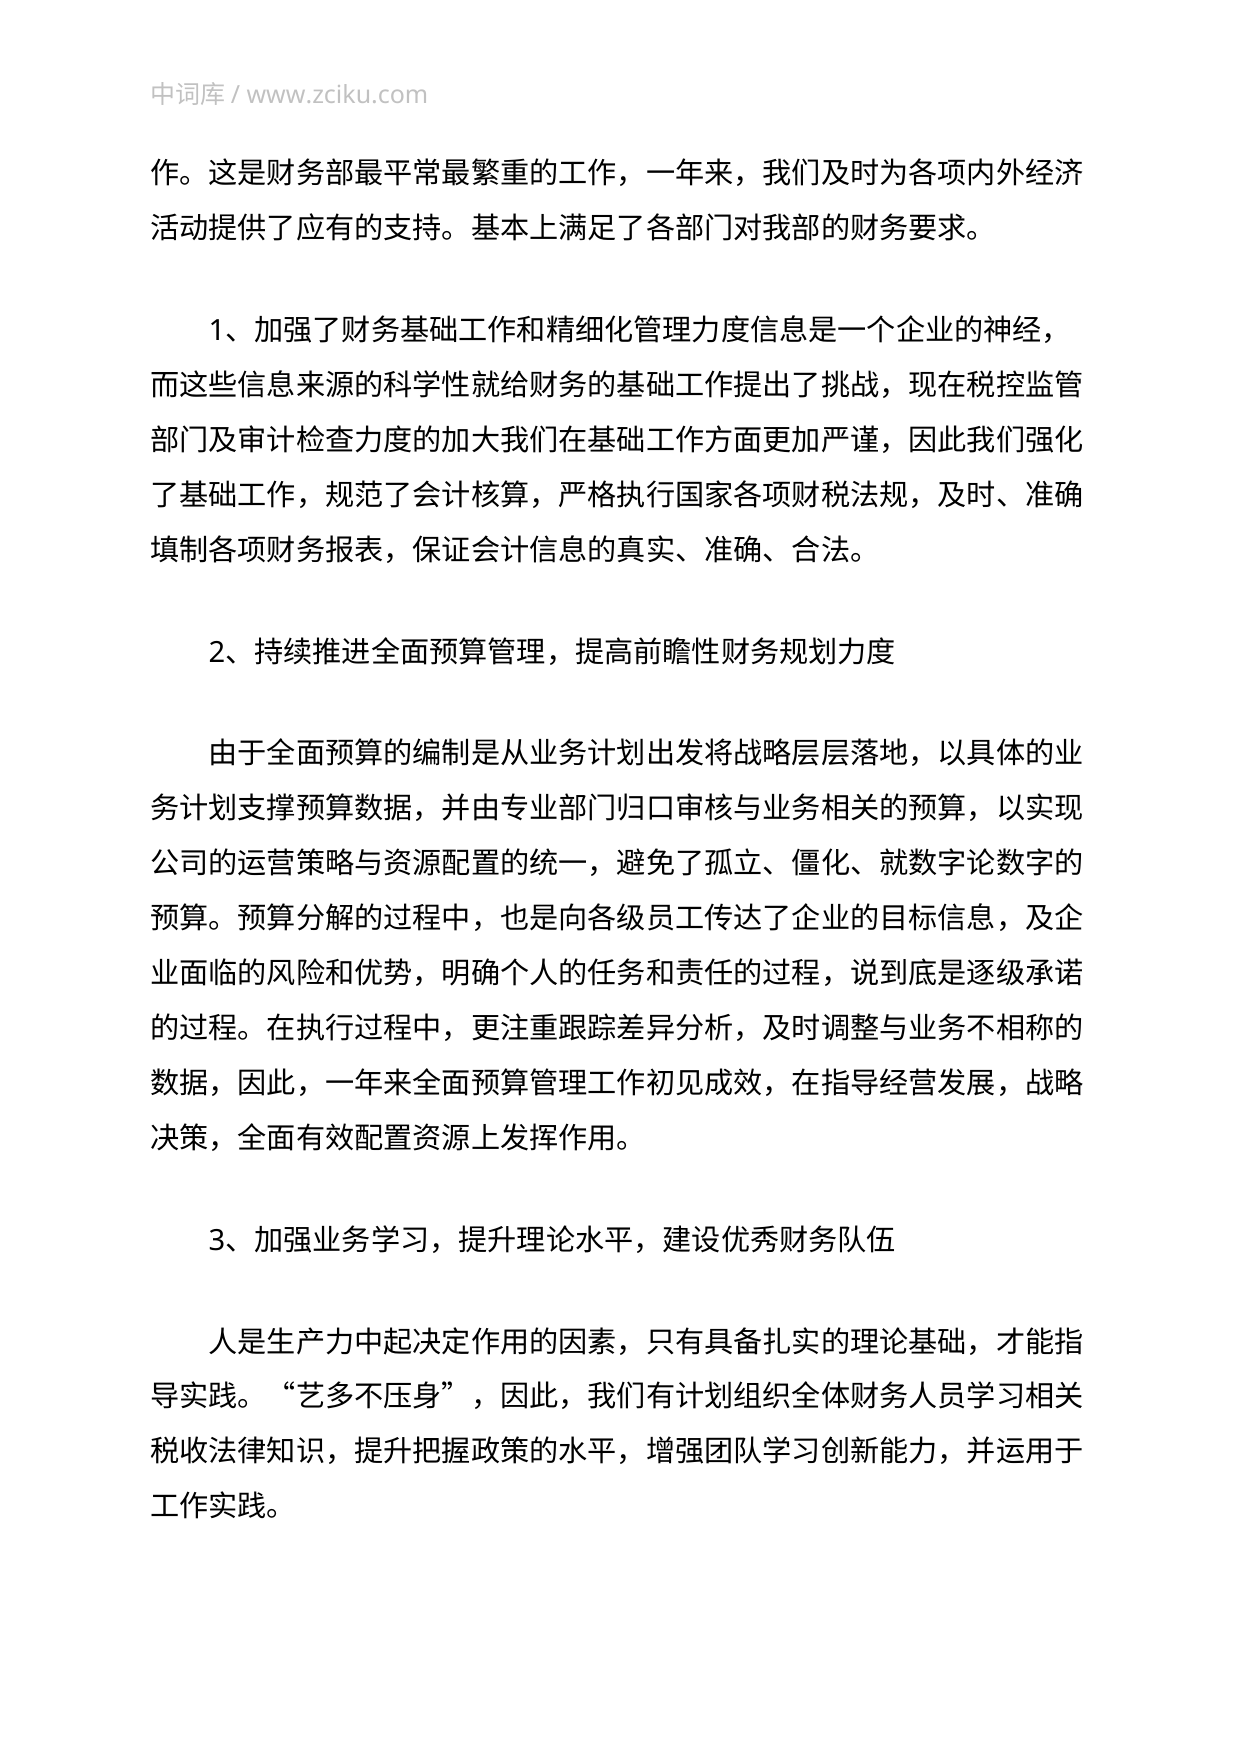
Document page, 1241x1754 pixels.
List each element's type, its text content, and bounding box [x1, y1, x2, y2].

text 3、加强业务学习，提升理论水平，建设优秀财务队伍 [150, 1216, 1090, 1258]
text 由于全面预算的编制是从业务计划出发将战略层层落地，以具体的业务计划支撑预算数据，并由专业部门归口审核与业务相关的预算，以实现公司的运营策略与资源配置的统一，避免了孤立、僵化、就数字论数字的预算。预算分解的过程中，也是向各级员工传达了企业的目标信息，及企业面临的风险和优势，明确个人的任务和责任的过程，说到底是逐级承诺的过程。在执行过程中，更注重跟踪差异分析，及时调整与业务不相称的数据，因此，一年来全面预算管理工作初见成效，在指导经营发展，战略决策，全面有效配置资源上发挥作用。 [150, 730, 1090, 1157]
text 人是生产力中起决定作用的因素，只有具备扎实的理论基础，才能指导实践。“艺多不压身”，因此，我们有计划组织全体财务人员学习相关税收法律知识，提升把握政策的水平，增强团队学习创新能力，并运用于工作实践。 [150, 1318, 1090, 1525]
text 1、加强了财务基础工作和精细化管理力度信息是一个企业的神经，而这些信息来源的科学性就给财务的基础工作提出了挑战，现在税控监管部门及审计检查力度的加大我们在基础工作方面更加严谨，因此我们强化了基础工作，规范了会计核算，严格执行国家各项财税法规，及时、准确填制各项财务报表，保证会计信息的真实、准确、合法。 [150, 307, 1090, 569]
text 2、持续推进全面预算管理，提高前瞻性财务规划力度 [150, 628, 1090, 671]
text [150, 150, 1090, 247]
